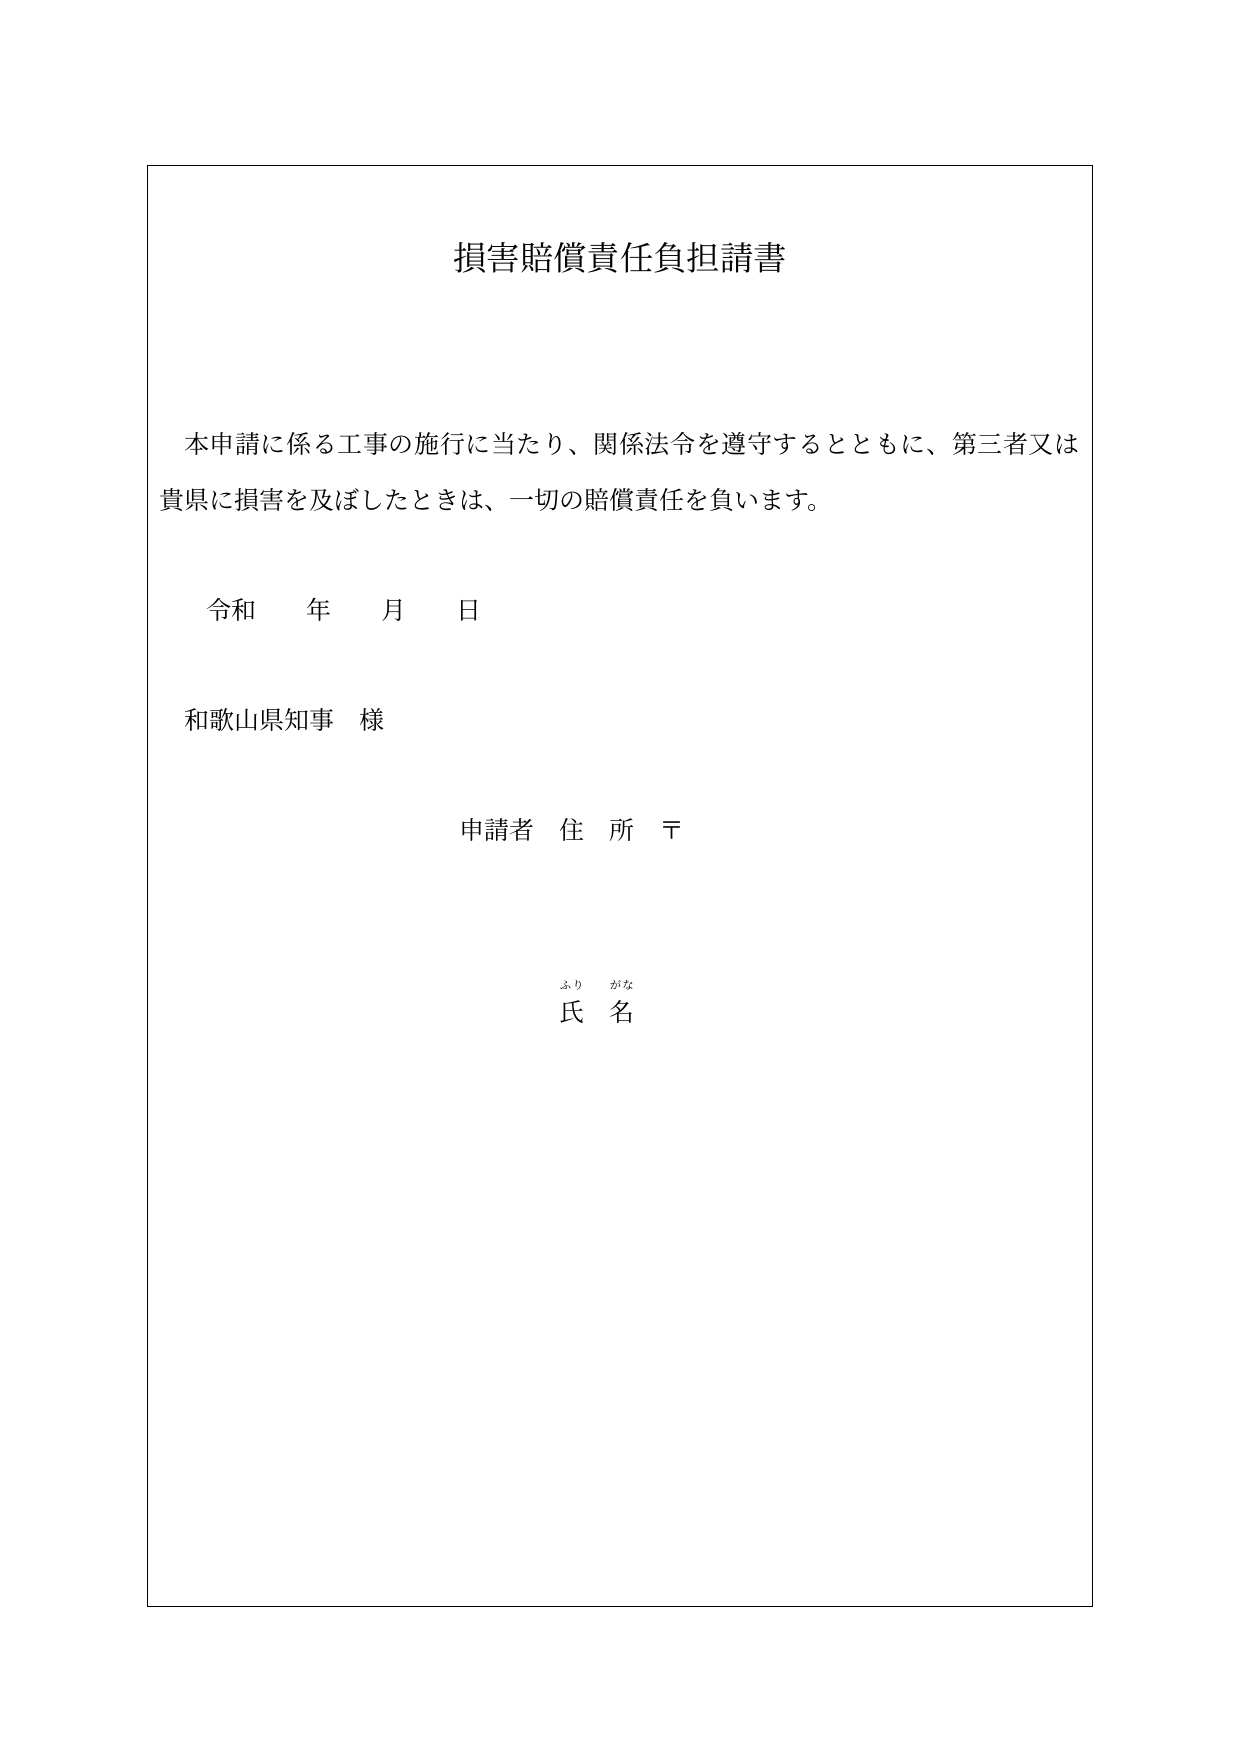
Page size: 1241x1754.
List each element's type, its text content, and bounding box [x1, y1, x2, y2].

table_header 損害賠償責任負担請書 本申請に係る工事の施行に当たり、関係法令を遵守するとともに、第三者又は貴県に損害を及ぼしたときは、一切の賠償責任を負います。 令和 年 月 日 和歌山県知事 様 申請者 住 所 〒 [148, 166, 1092, 1606]
